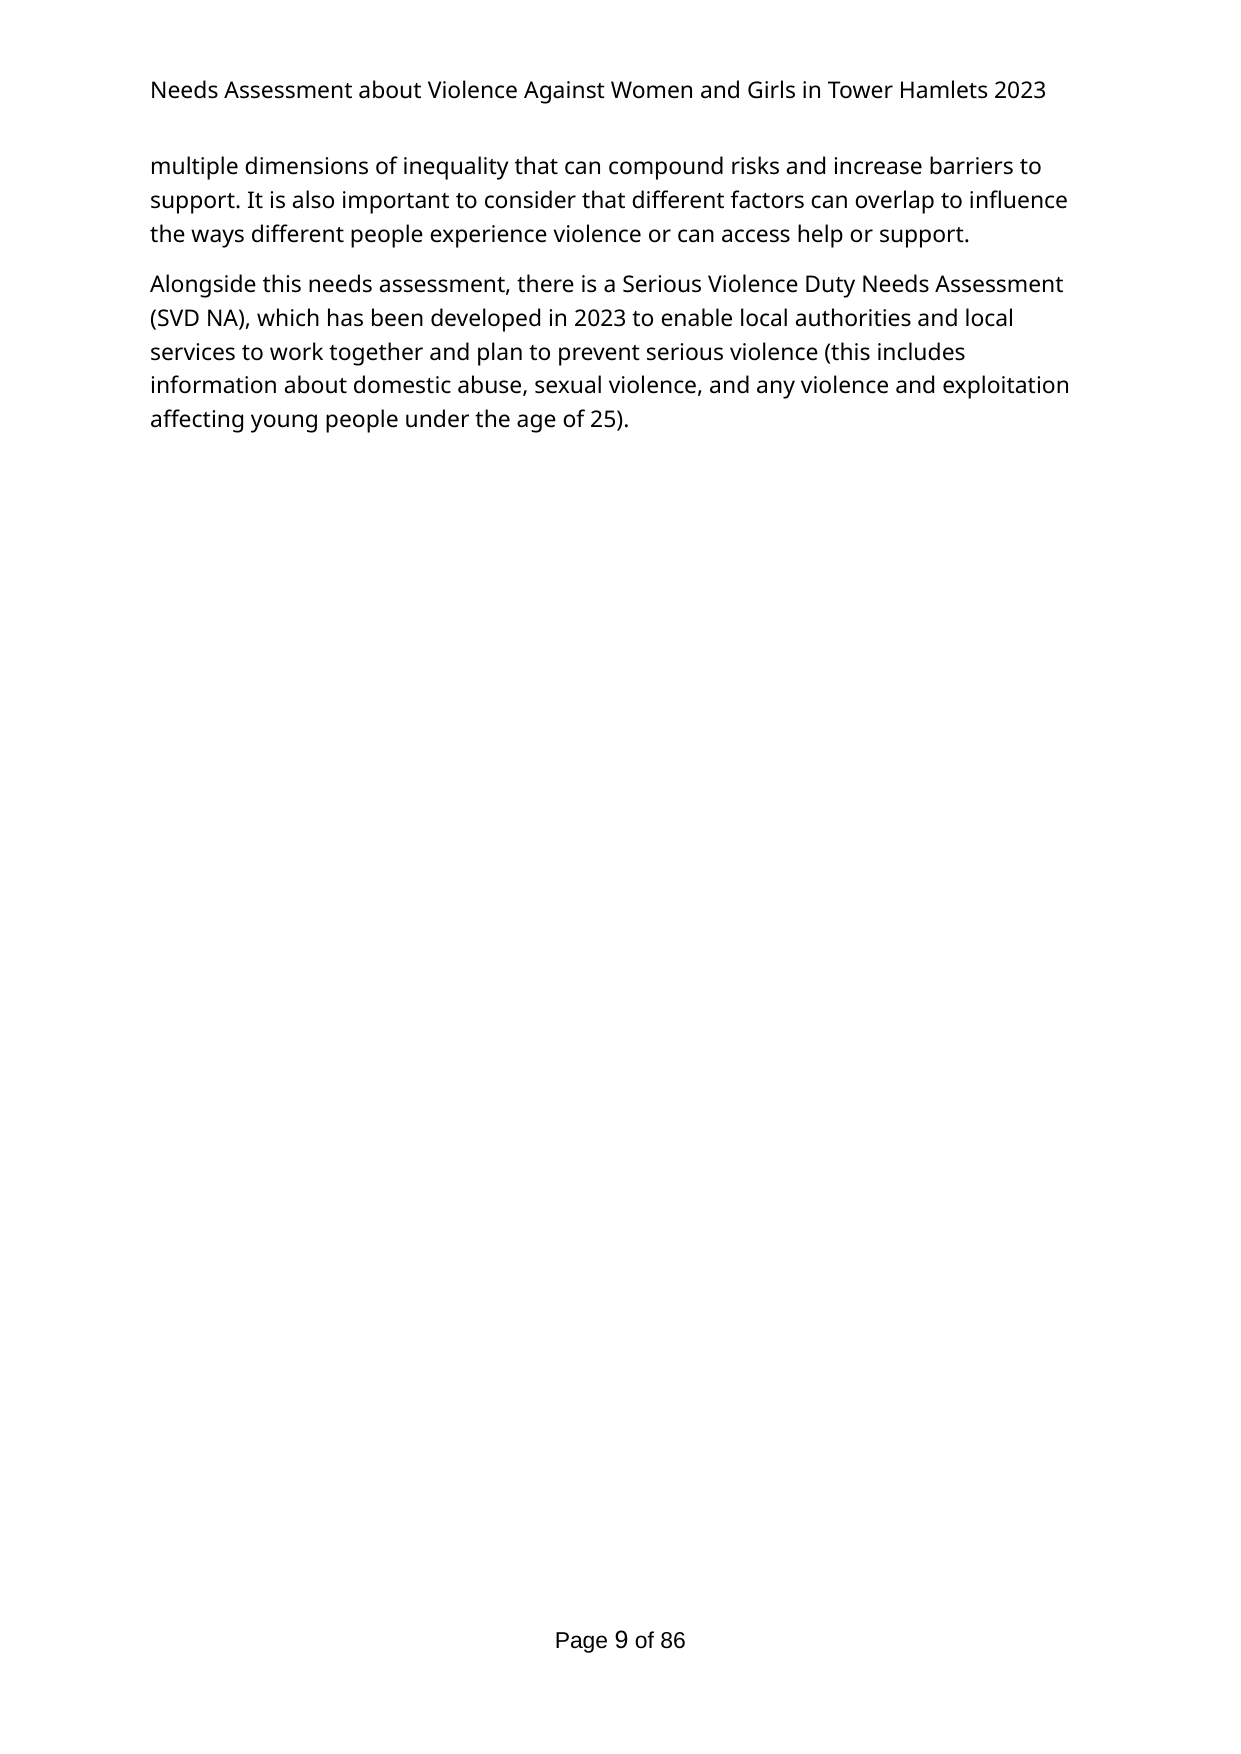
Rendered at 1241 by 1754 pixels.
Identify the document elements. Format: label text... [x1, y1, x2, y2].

text Alongside this needs assessment, there is a Serious Violence Duty Needs Assessment (SVD NA), which has been developed in 2023 to enable local authorities and local services to work together and plan to prevent serious violence (this includes information about domestic abuse, sexual violence, and any violence and exploitation affecting young people under the age of 25). [150, 268, 1090, 434]
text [150, 150, 1090, 249]
